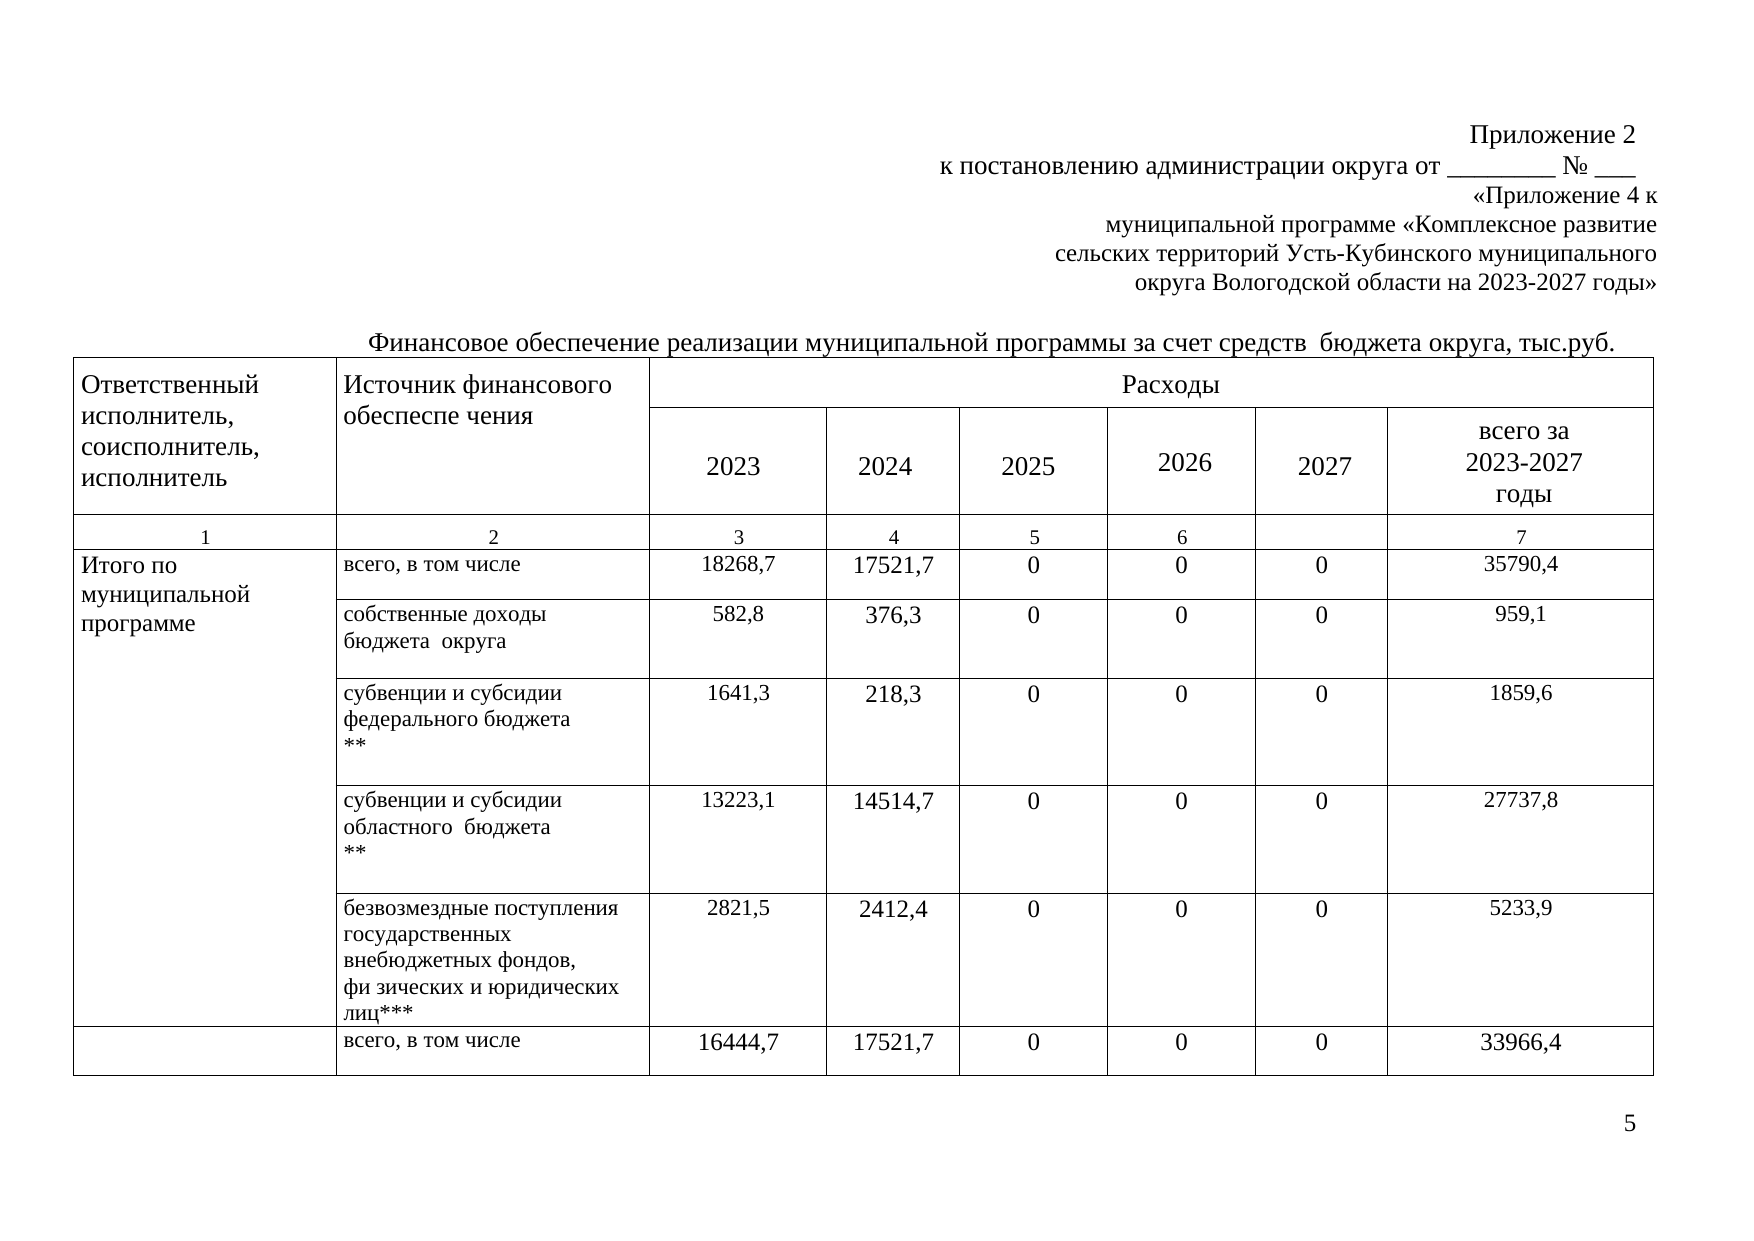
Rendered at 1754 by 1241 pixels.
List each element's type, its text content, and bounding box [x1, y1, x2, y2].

table_cell 7 [1388, 515, 1653, 549]
table_cell 35790,4 [1388, 550, 1653, 599]
table_cell 0 [1108, 600, 1255, 678]
table_cell 13223,1 [650, 786, 826, 893]
table_cell 582,8 [650, 600, 826, 678]
table_cell 5233,9 [1388, 894, 1653, 1026]
table_cell всего, в том числе [337, 550, 649, 599]
table_cell 0 [1256, 786, 1387, 893]
table_cell 0 [960, 550, 1107, 599]
table_cell 218,3 [827, 679, 959, 785]
table_cell 2821,5 [650, 894, 826, 1026]
table_cell собственные доходы бюджета округа [337, 600, 649, 678]
table_cell 0 [1256, 1027, 1387, 1075]
table_cell 2 [337, 515, 649, 549]
table_cell 0 [1108, 786, 1255, 893]
text Приложение 2 [118, 118, 1636, 149]
table_cell Итого по муниципальной программе [74, 550, 336, 1026]
table_cell 376,3 [827, 600, 959, 678]
text к постановлению администрации округа от ________ № ___ [118, 149, 1636, 180]
table_cell 2023 [650, 408, 826, 514]
table_cell 0 [1108, 679, 1255, 785]
table_cell всего за 2023-2027 годы [1388, 408, 1653, 514]
table_cell [1256, 515, 1387, 549]
table_cell субвенции и субсидии областного бюджета ** [337, 786, 649, 893]
table_cell 959,1 [1388, 600, 1653, 678]
table_cell 0 [960, 1027, 1107, 1075]
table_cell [74, 1027, 336, 1075]
table_cell 2412,4 [827, 894, 959, 1026]
table_cell 17521,7 [827, 1027, 959, 1075]
table_cell 0 [1256, 600, 1387, 678]
table_cell 4 [827, 515, 959, 549]
table_cell 27737,8 [1388, 786, 1653, 893]
table_cell 2026 [1108, 408, 1255, 514]
table_cell 0 [1108, 550, 1255, 599]
table_cell 1 [74, 515, 336, 549]
table_cell 0 [1256, 550, 1387, 599]
table_cell 0 [1256, 894, 1387, 1026]
table_header Расходы [650, 358, 1653, 407]
table_cell 0 [960, 679, 1107, 785]
table_cell 33966,4 [1388, 1027, 1653, 1075]
table_cell 0 [1108, 894, 1255, 1026]
table_cell 0 [1108, 1027, 1255, 1075]
table_cell 5 [960, 515, 1107, 549]
table_cell 2027 [1256, 408, 1387, 514]
table_header Ответственный исполнитель, соисполнитель, исполнитель [74, 358, 336, 514]
table_cell 14514,7 [827, 786, 959, 893]
table_cell 6 [1108, 515, 1255, 549]
table_cell 0 [960, 894, 1107, 1026]
table_cell 17521,7 [827, 550, 959, 599]
text Финансовое обеспечение реализации муниципальной программы за счет средств бюджета округа, тыс.руб. [368, 326, 1636, 357]
table_cell 0 [1256, 679, 1387, 785]
table_cell 3 [650, 515, 826, 549]
table_cell 16444,7 [650, 1027, 826, 1075]
table_cell субвенции и субсидии федерального бюджета ** [337, 679, 649, 785]
table_cell 1641,3 [650, 679, 826, 785]
table_header «Приложение 4 к муниципальной программе «Комплексное развитие сельских территорий Усть-Кубинского муниципального округа Вологодской области на 2023-2027 годы» [1034, 180, 1668, 326]
table_cell 2024 [827, 408, 959, 514]
table_cell всего, в том числе [337, 1027, 649, 1075]
table_cell безвозмездные поступления государственных внебюджетных фондов, фи зических и юридических лиц*** [337, 894, 649, 1026]
table_cell 0 [960, 786, 1107, 893]
table_cell 2025 [960, 408, 1107, 514]
table_cell 18268,7 [650, 550, 826, 599]
table_header Источник финансового обеспеспе чения [337, 358, 649, 514]
table_cell 1859,6 [1388, 679, 1653, 785]
table_cell 0 [960, 600, 1107, 678]
